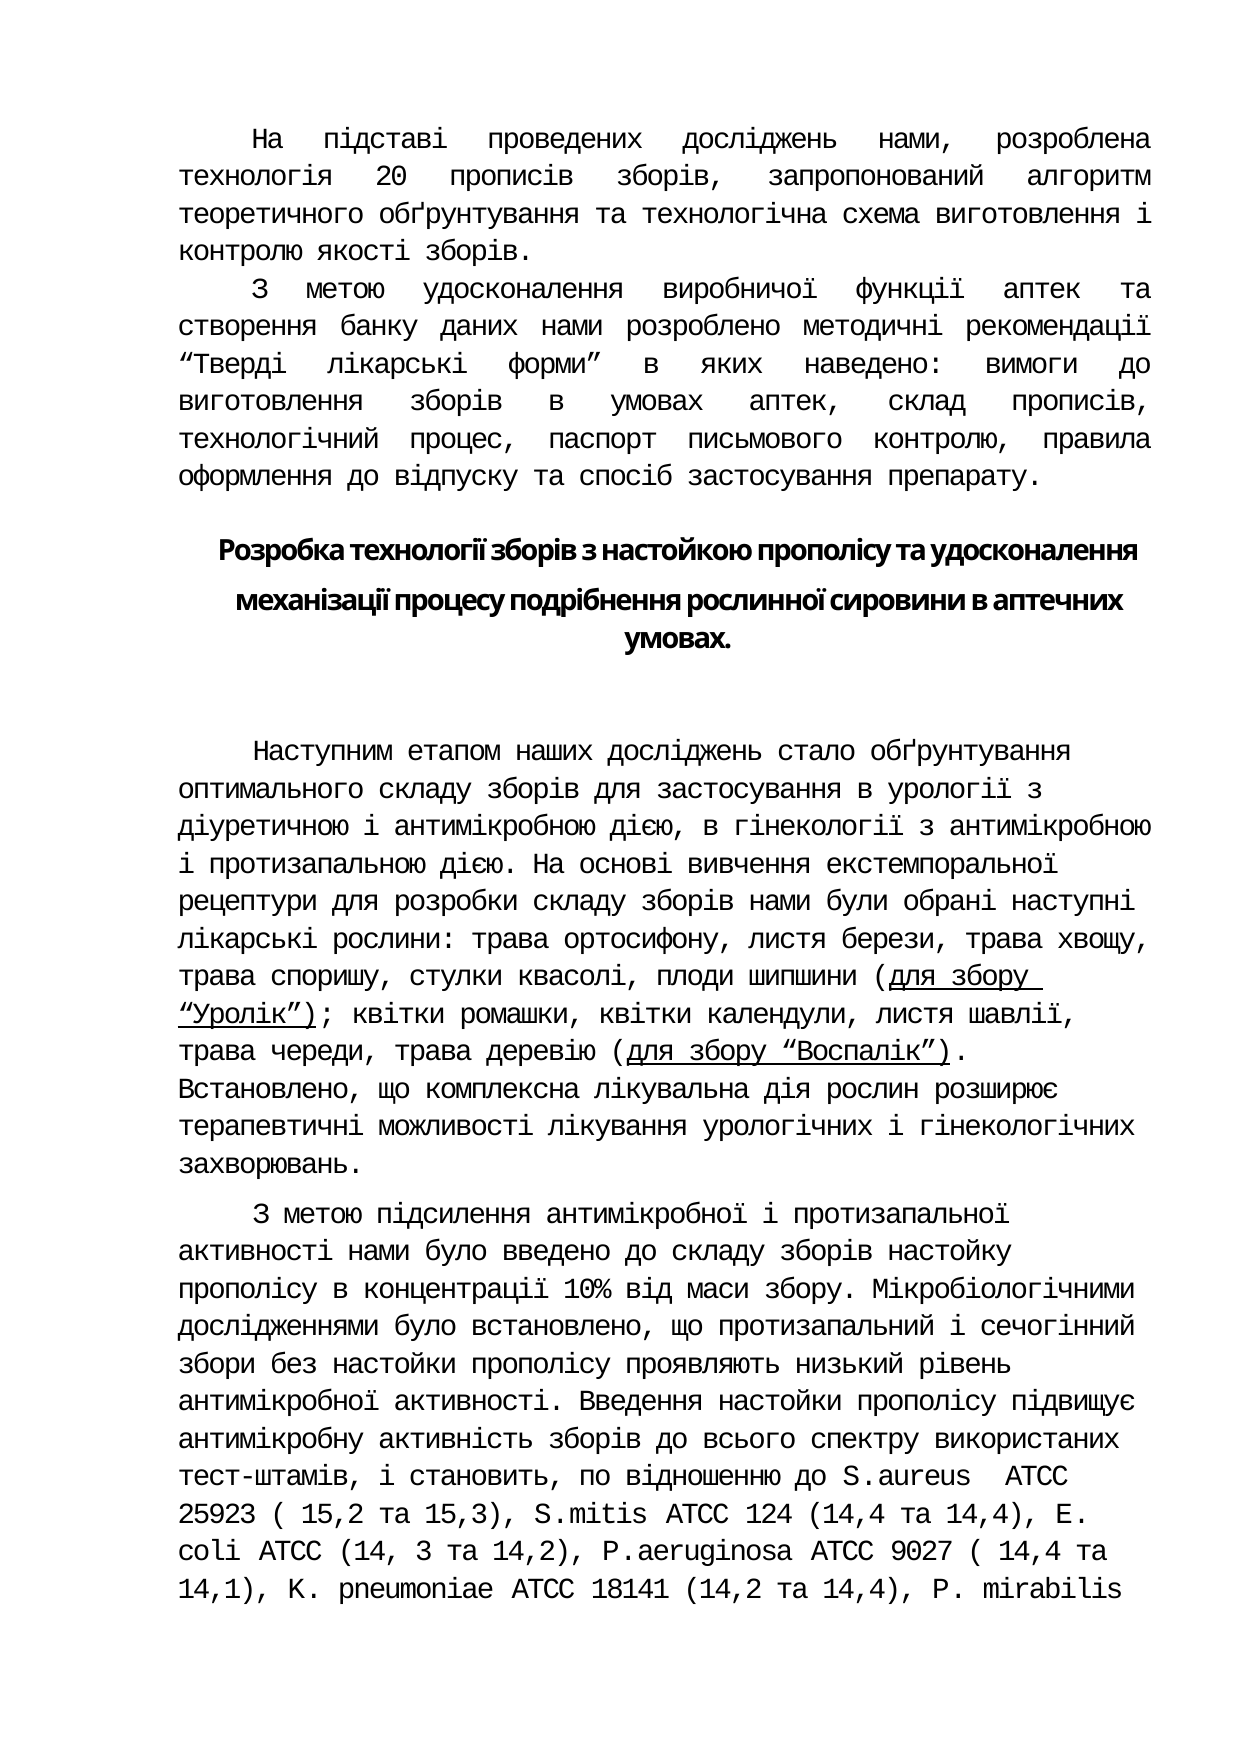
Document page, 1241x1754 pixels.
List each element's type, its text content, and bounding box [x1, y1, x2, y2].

text На підставі проведених досліджень нами, розроблена технологія 20 прописів зборів, запропонований алгоритм теоретичного обґрунтування та технологічна схема виготовлення і контролю якості зборів. [177, 118, 1152, 268]
text Наступним етапом наших досліджень стало обґрунтування оптимального складу зборів для застосування в урології з діуретичною і антимікробною дією, в гінекології з антимікробною і протизапальною дією. На основі вивчення екстемпоральної рецептури для розробки складу зборів нами були обрані наступні лікарські рослини: трава ортосифону, листя берези, трава хвощу, трава споришу, стулки квасолі, плоди шипшини (для збору “Уролік”); квітки ромашки, квітки календули, листя шавлії, трава череди, трава деревію (для збору “Воспалік”). Встановлено, що комплексна лікувальна дія рослин розширює терапевтичні можливості лікування урологічних і гінекологічних захворювань. [177, 731, 1152, 1181]
text Розробка технології зборів з настойкою прополісу та удосконалення [207, 531, 1152, 568]
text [177, 1193, 1152, 1606]
text механізації процесу подрібнення рослинної сировини в аптечних умовах. [207, 581, 1152, 656]
text З метою удосконалення виробничої функції аптек та створення банку даних нами розроблено методичні рекомендації “Тверді лікарські форми” в яких наведено: вимоги до виготовлення зборів в умовах аптек, склад прописів, технологічний процес, паспорт письмового контролю, правила оформлення до відпуску та спосіб застосування препарату. [177, 268, 1152, 493]
